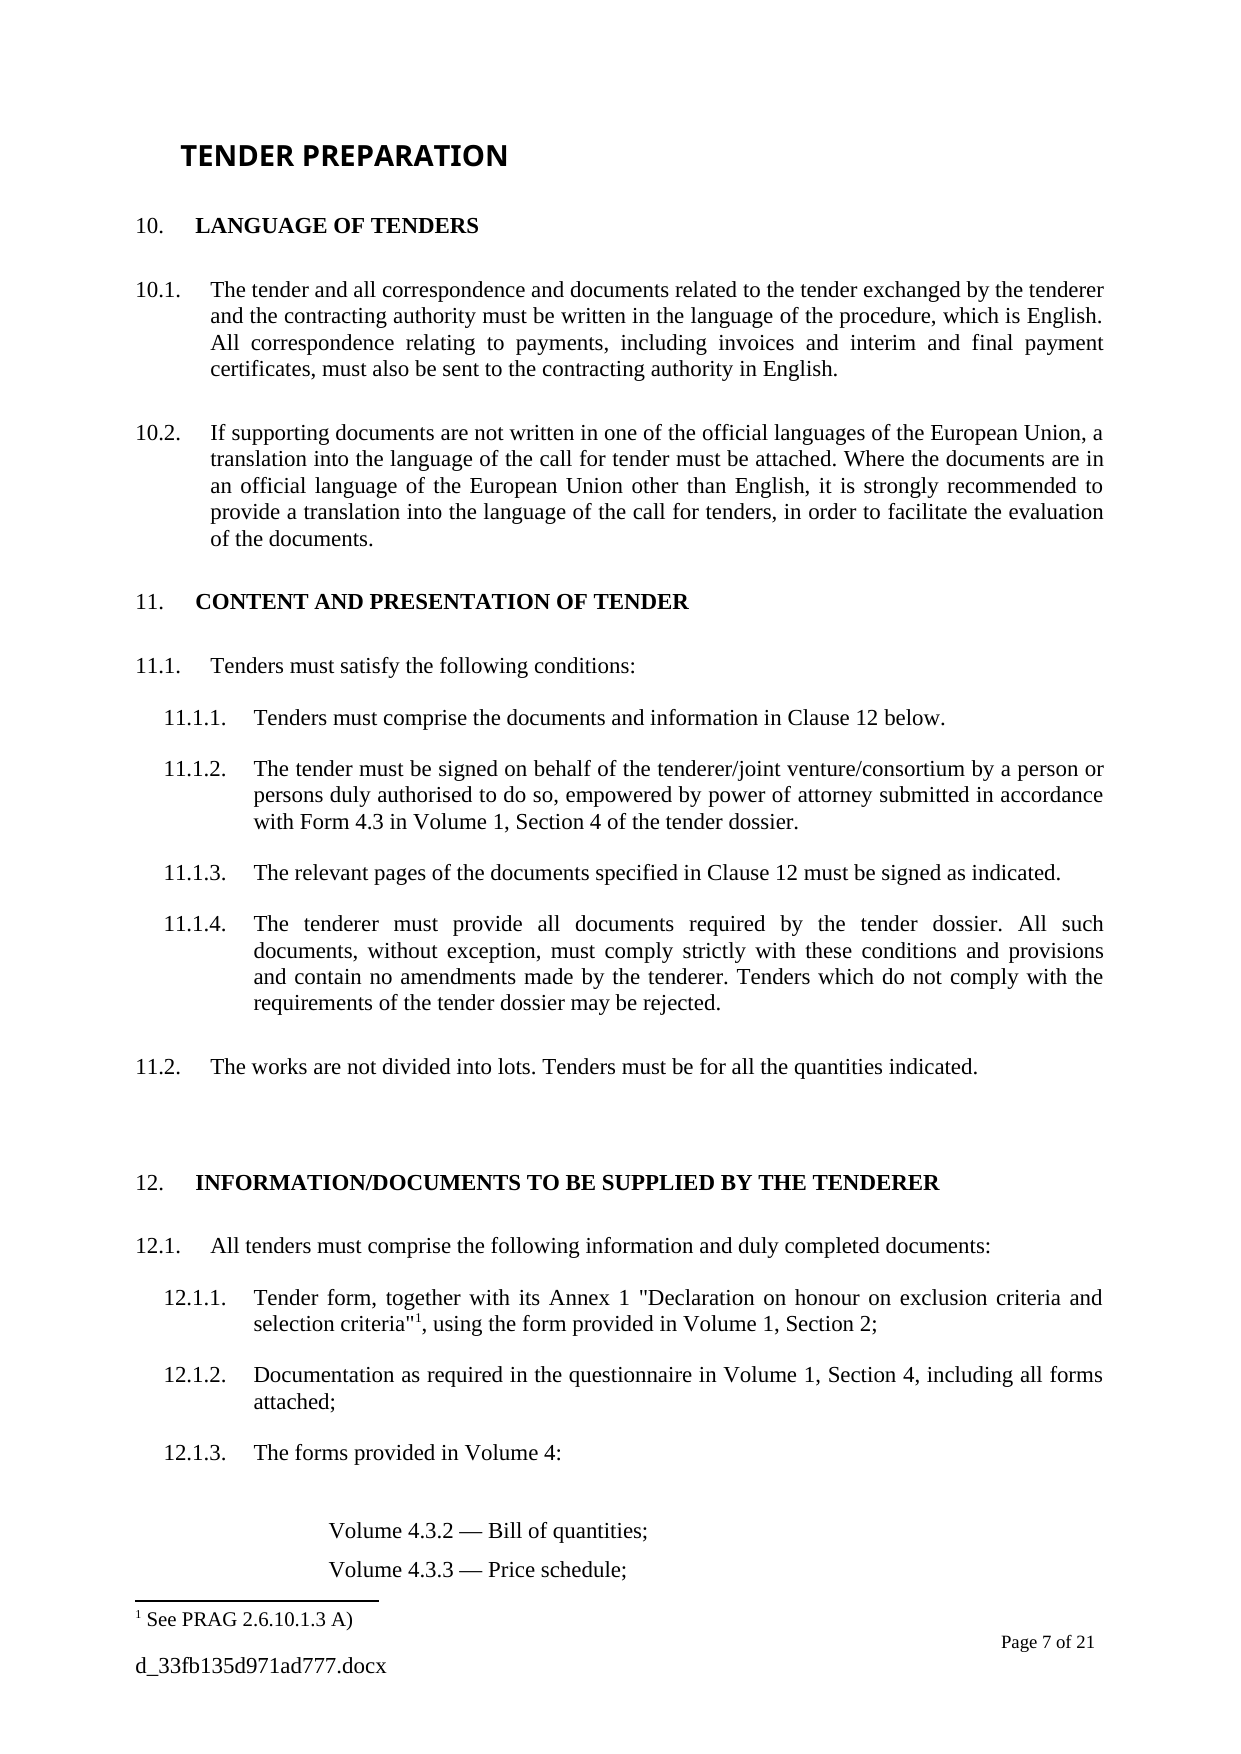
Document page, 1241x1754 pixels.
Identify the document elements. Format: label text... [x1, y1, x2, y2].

text Volume 4.3.2 — Bill of quantities; [253, 1517, 1105, 1543]
subtitle The tender and all correspondence and documents related to the tender exchanged by the tenderer and the contracting authority must be written in the language of the procedure, which is English. All correspondence relating to payments, including invoices and interim and final payment certificates, must also be sent to the contracting authority in English. [135, 276, 1105, 382]
subtitle The works are not divided into lots. Tenders must be for all the quantities indicated. [135, 1053, 1105, 1080]
subtitle INFORMATION/DOCUMENTS TO BE SUPPLIED BY THE TENDERER [135, 1168, 1105, 1195]
subtitle The tenderer must provide all documents required by the tender dossier. All such documents, without exception, must comply strictly with these conditions and provisions and contain no amendments made by the tenderer. Tenders which do not comply with the requirements of the tender dossier may be rejected. [163, 910, 1105, 1016]
subtitle If supporting documents are not written in one of the official languages of the European Union, a translation into the language of the call for tender must be attached. Where the documents are in an official language of the European Union other than English, it is strongly recommended to provide a translation into the language of the call for tenders, in order to facilitate the evaluation of the documents. [135, 419, 1105, 551]
subtitle Tenders must comprise the documents and information in Clause 12 below. [163, 704, 1105, 730]
subtitle All tenders must comprise the following information and duly completed documents: [135, 1232, 1105, 1259]
subtitle CONTENT AND PRESENTATION OF TENDER [135, 588, 1105, 615]
subtitle Tender form, together with its Annex 1 "Declaration on honour on exclusion criteria and selection criteria", using the form provided in Volume 1, Section 2; [163, 1284, 1105, 1336]
text Volume 4.3.3 — Price schedule; [253, 1556, 1105, 1582]
subtitle Tenders must satisfy the following conditions: [135, 652, 1105, 679]
subtitle The tender must be signed on behalf of the tenderer/joint venture/consortium by a person or persons duly authorised to do so, empowered by power of attorney submitted in accordance with Form 4.3 in Volume 1, Section 4 of the tender dossier. [163, 755, 1105, 834]
subtitle LANGUAGE OF TENDERS [135, 212, 1105, 239]
subtitle TENDER PREPARATION [135, 135, 1105, 175]
subtitle The forms provided in Volume 4: [163, 1439, 1105, 1466]
subtitle The relevant pages of the documents specified in Clause 12 must be signed as indicated. [163, 859, 1105, 885]
subtitle Documentation as required in the questionnaire in Volume 1, Section 4, including all forms attached; [163, 1361, 1105, 1414]
